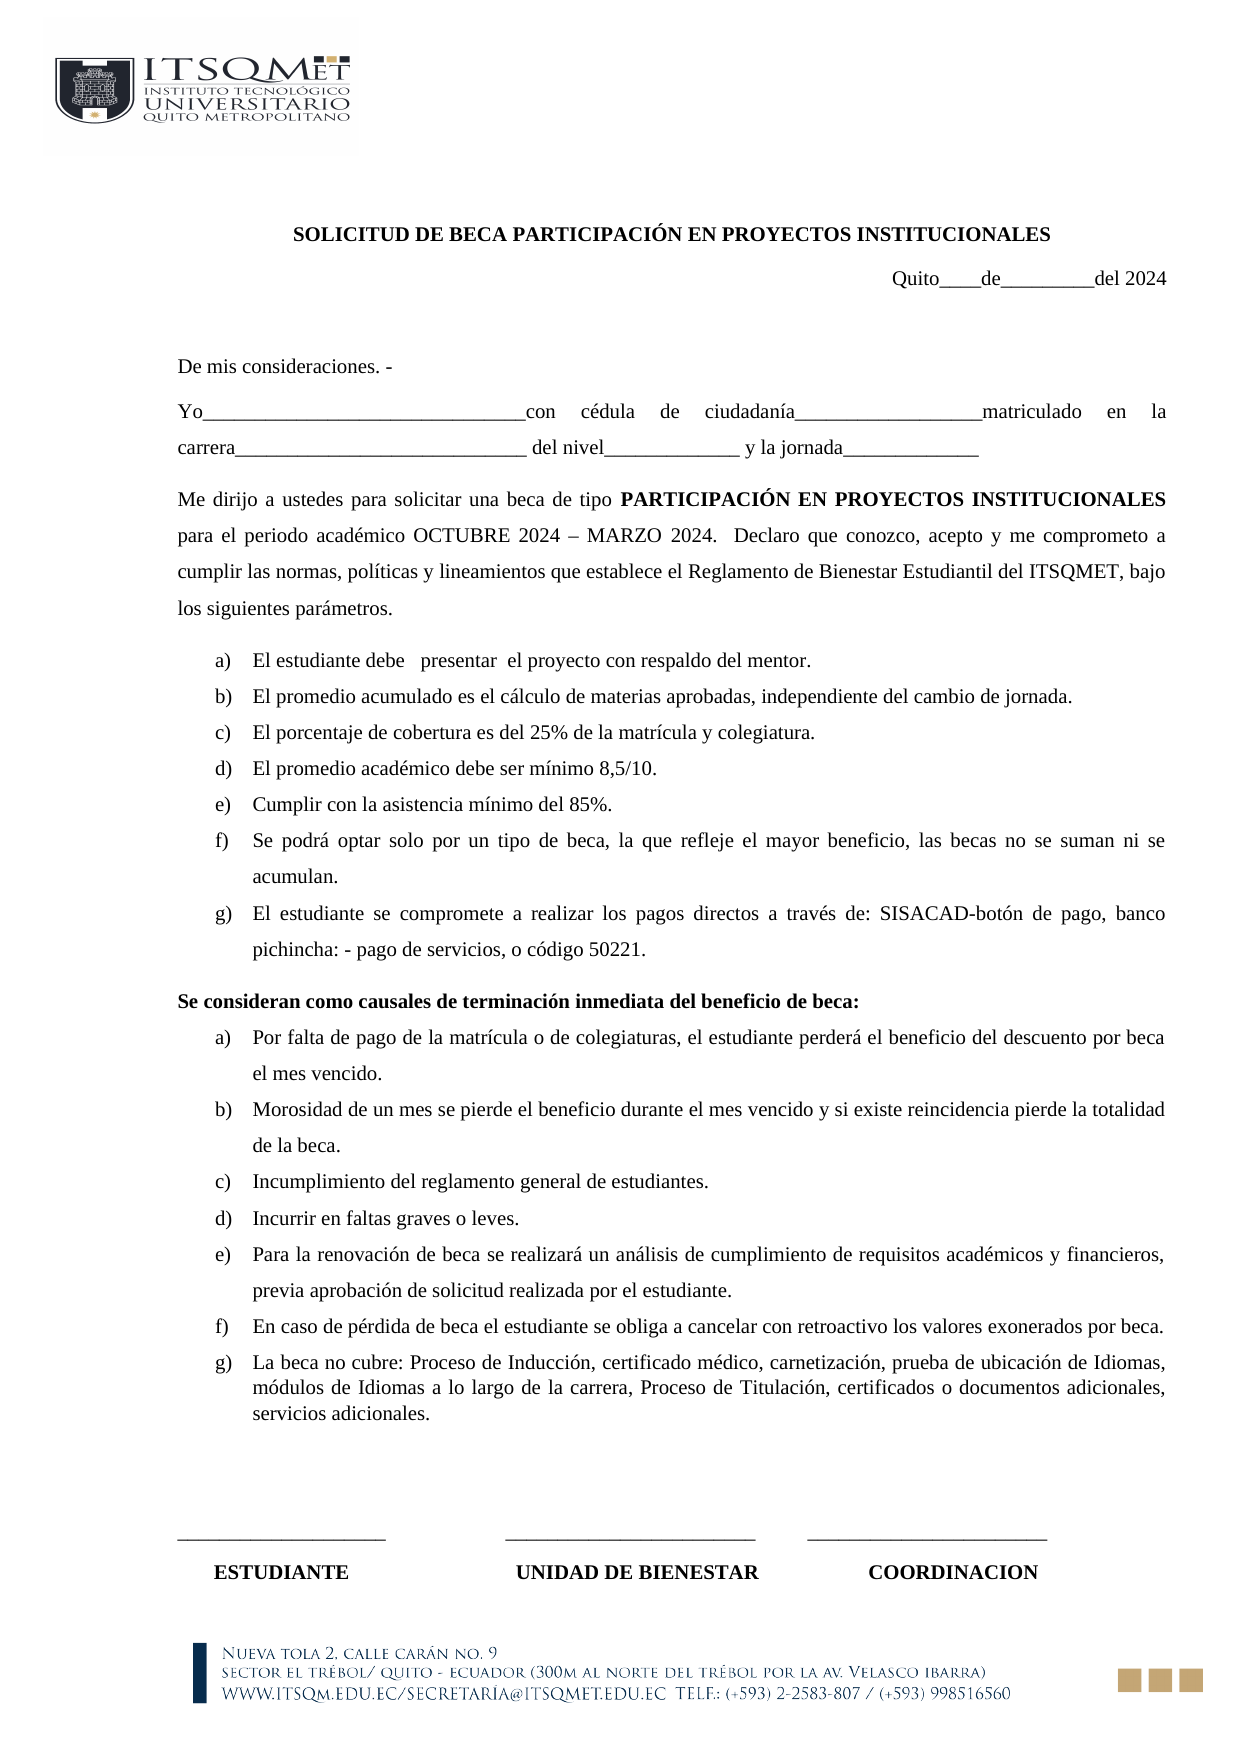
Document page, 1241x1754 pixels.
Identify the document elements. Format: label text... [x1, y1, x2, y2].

text ____________________ ________________________ _______________________ [177, 1519, 1167, 1543]
list El porcentaje de cobertura es del 25% de la matrícula y colegiatura. [215, 720, 1167, 744]
list Incurrir en faltas graves o leves. [215, 1206, 1167, 1229]
list El promedio acumulado es el cálculo de materias aprobadas, independiente del cambio de jornada. [215, 684, 1167, 708]
list Incumplimiento del reglamento general de estudiantes. [215, 1169, 1167, 1193]
list Cumplir con la asistencia mínimo del 85%. [215, 792, 1167, 816]
picture [116, 1625, 1241, 1720]
list Por falta de pago de la matrícula o de colegiaturas, el estudiante perderá el beneficio del descuento por beca el mes vencido. [215, 1025, 1167, 1085]
text Me dirijo a ustedes para solicitar una beca de tipo PARTICIPACIÓN EN PROYECTOS INSTITUCIONALES para el periodo académico OCTUBRE 2024 – MARZO 2024. Declaro que conozco, acepto y me comprometo a cumplir las normas, políticas y lineamientos que establece el Reglamento de Bienestar Estudiantil del ITSQMET, bajo los siguientes parámetros. [177, 487, 1167, 619]
text SOLICITUD DE BECA PARTICIPACIÓN EN PROYECTOS INSTITUCIONALES [177, 222, 1167, 246]
text Se consideran como causales de terminación inmediata del beneficio de beca: [177, 989, 1167, 1013]
text Quito____de_________del 2024 [177, 266, 1167, 290]
text De mis consideraciones. - [177, 354, 1167, 378]
list La beca no cubre: Proceso de Inducción, certificado médico, carnetización, prueba de ubicación de Idiomas, módulos de Idiomas a lo largo de la carrera, Proceso de Titulación, certificados o documentos adicionales, servicios adicionales. [215, 1350, 1167, 1424]
list Para la renovación de beca se realizará un análisis de cumplimiento de requisitos académicos y financieros, previa aprobación de solicitud realizada por el estudiante. [215, 1242, 1167, 1302]
list El estudiante se compromete a realizar los pagos directos a través de: SISACAD-botón de pago, banco pichincha: - pago de servicios, o código 50221. [215, 901, 1167, 961]
list Se podrá optar solo por un tipo de beca, la que refleje el mayor beneficio, las becas no se suman ni se acumulan. [215, 828, 1167, 888]
list El promedio académico debe ser mínimo 8,5/10. [215, 756, 1167, 780]
list El estudiante debe presentar el proyecto con respaldo del mentor. [215, 648, 1167, 672]
text ESTUDIANTE UNIDAD DE BIENESTAR COORDINACION [177, 1559, 1167, 1584]
list En caso de pérdida de beca el estudiante se obliga a cancelar con retroactivo los valores exonerados por beca. [215, 1314, 1167, 1338]
list Morosidad de un mes se pierde el beneficio durante el mes vencido y si existe reincidencia pierde la totalidad de la beca. [215, 1097, 1167, 1157]
text Yo_______________________________con cédula de ciudadanía__________________matriculado en la carrera____________________________ del nivel_____________ y la jornada_____________ [177, 399, 1167, 459]
picture [42, 17, 359, 156]
